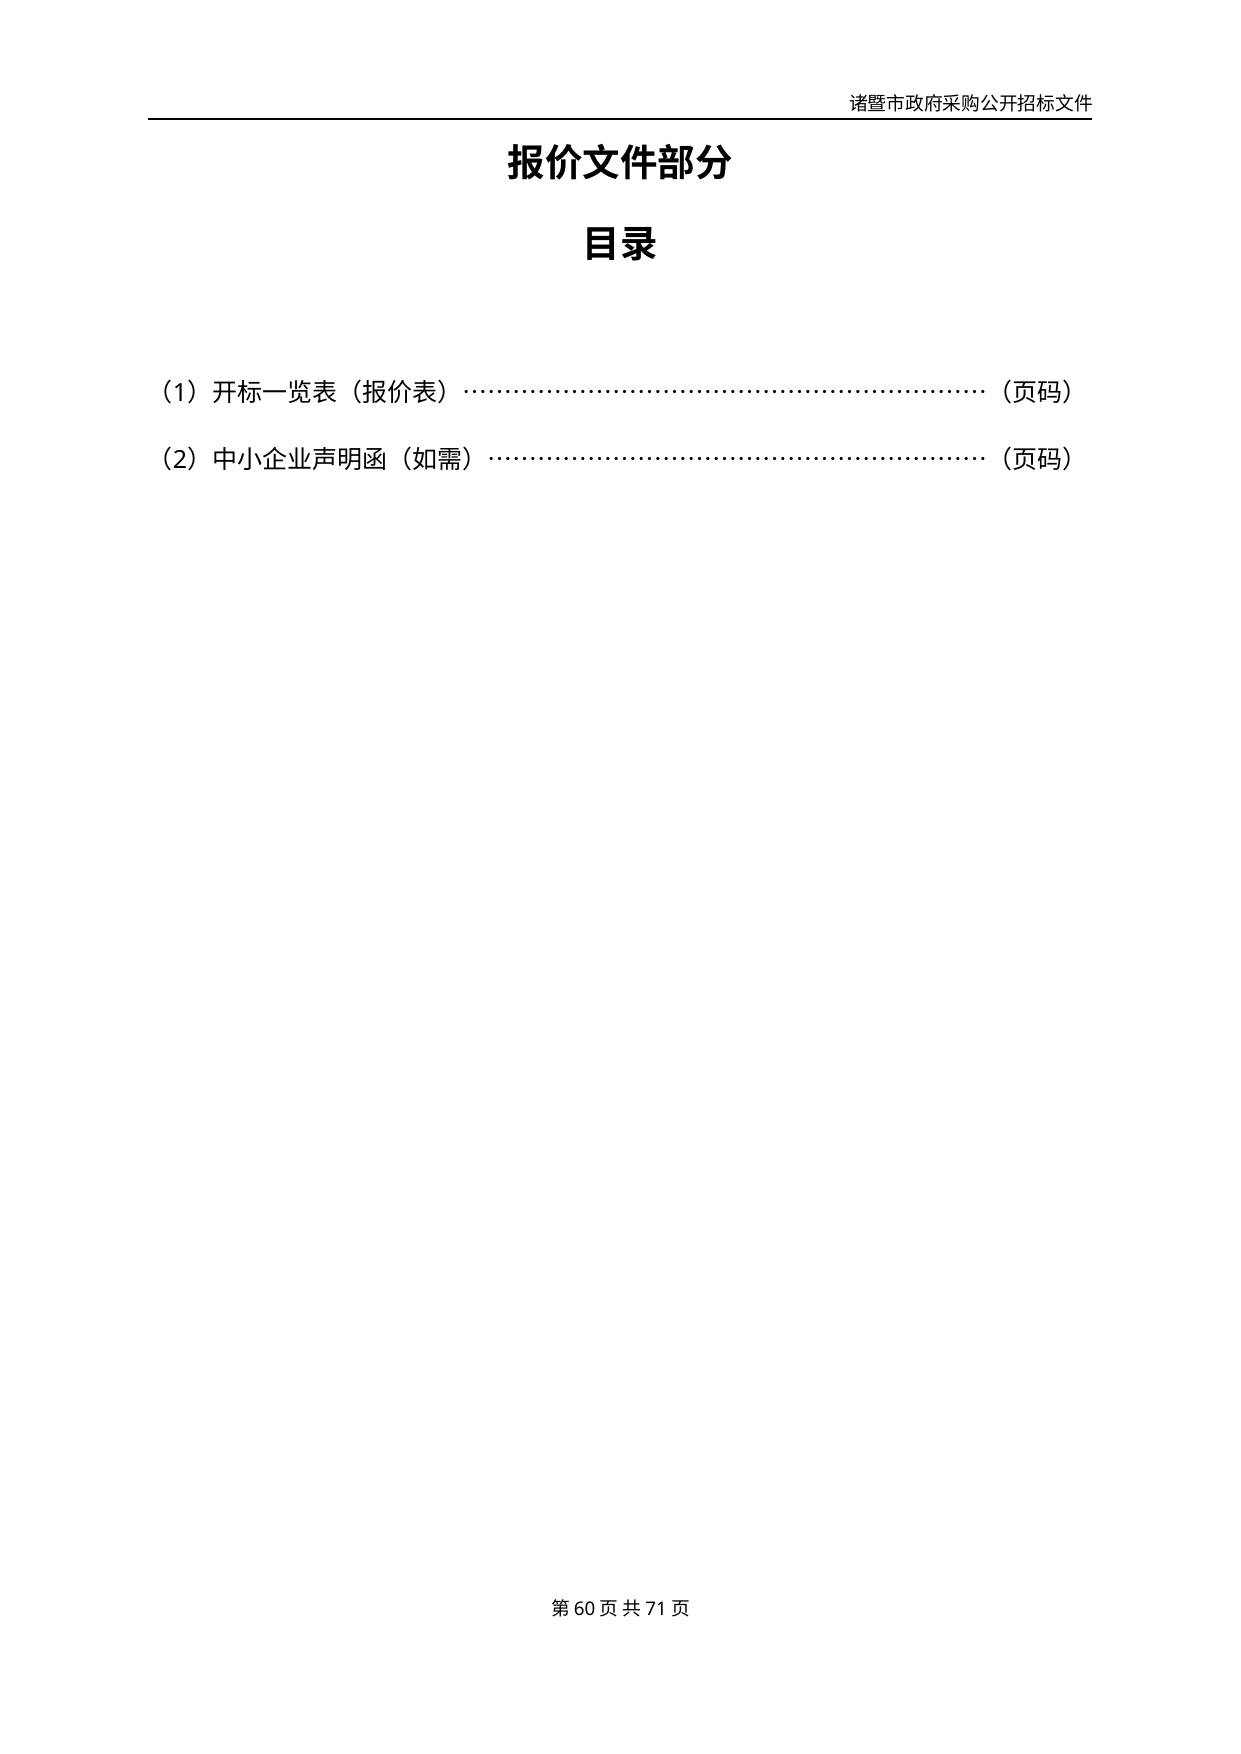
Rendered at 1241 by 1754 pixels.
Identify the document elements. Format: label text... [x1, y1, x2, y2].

subtitle （2）中小企业声明函（如需）……………………………………………………（页码） [148, 439, 1092, 475]
list 开标一览表（报价表）………………………………………………………（页码） [148, 372, 1092, 408]
text 目录 [148, 214, 1092, 268]
text 报价文件部分 [148, 133, 1092, 187]
